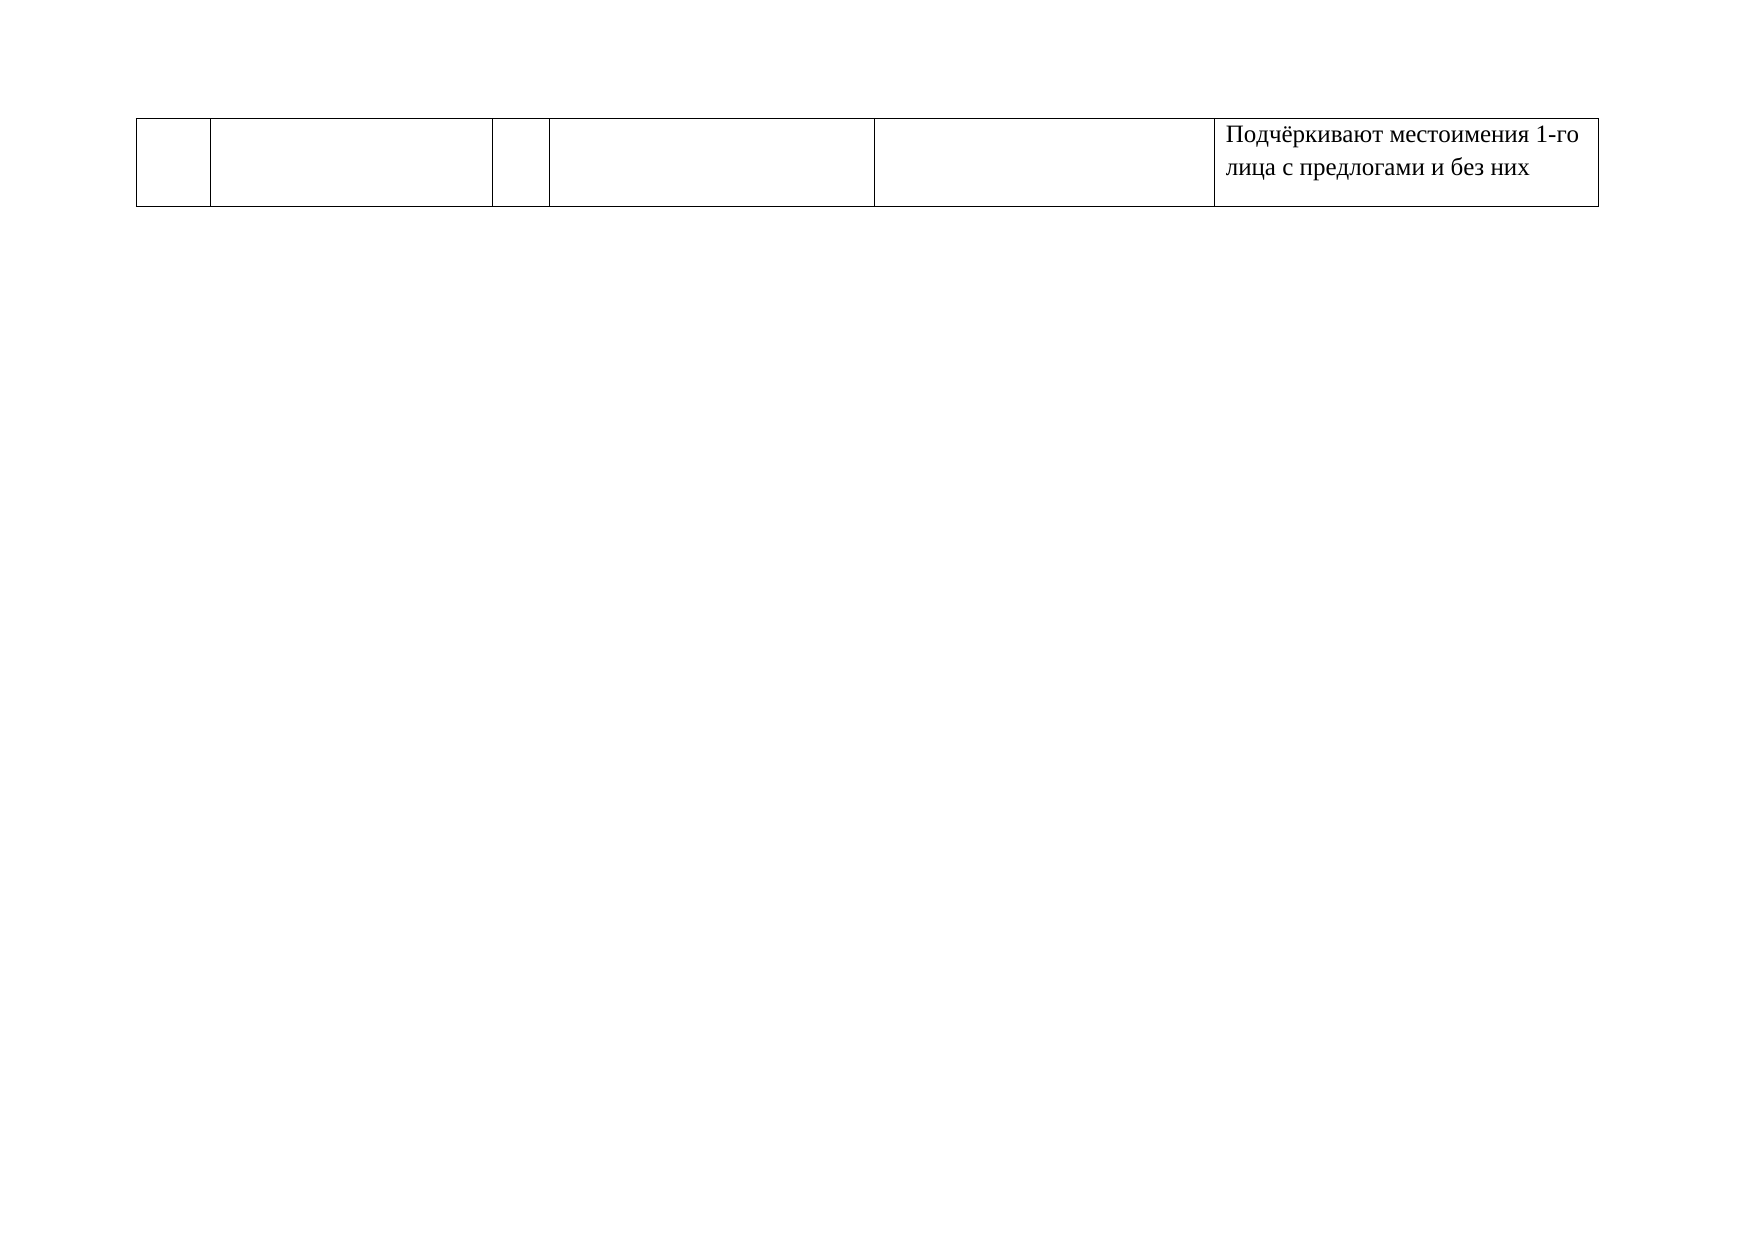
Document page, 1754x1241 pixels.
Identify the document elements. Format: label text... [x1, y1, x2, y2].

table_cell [1215, 119, 1598, 206]
table_cell 1 [493, 119, 549, 206]
table_cell 70 [137, 119, 210, 206]
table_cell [875, 119, 1214, 206]
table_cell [550, 119, 874, 206]
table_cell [211, 119, 492, 206]
